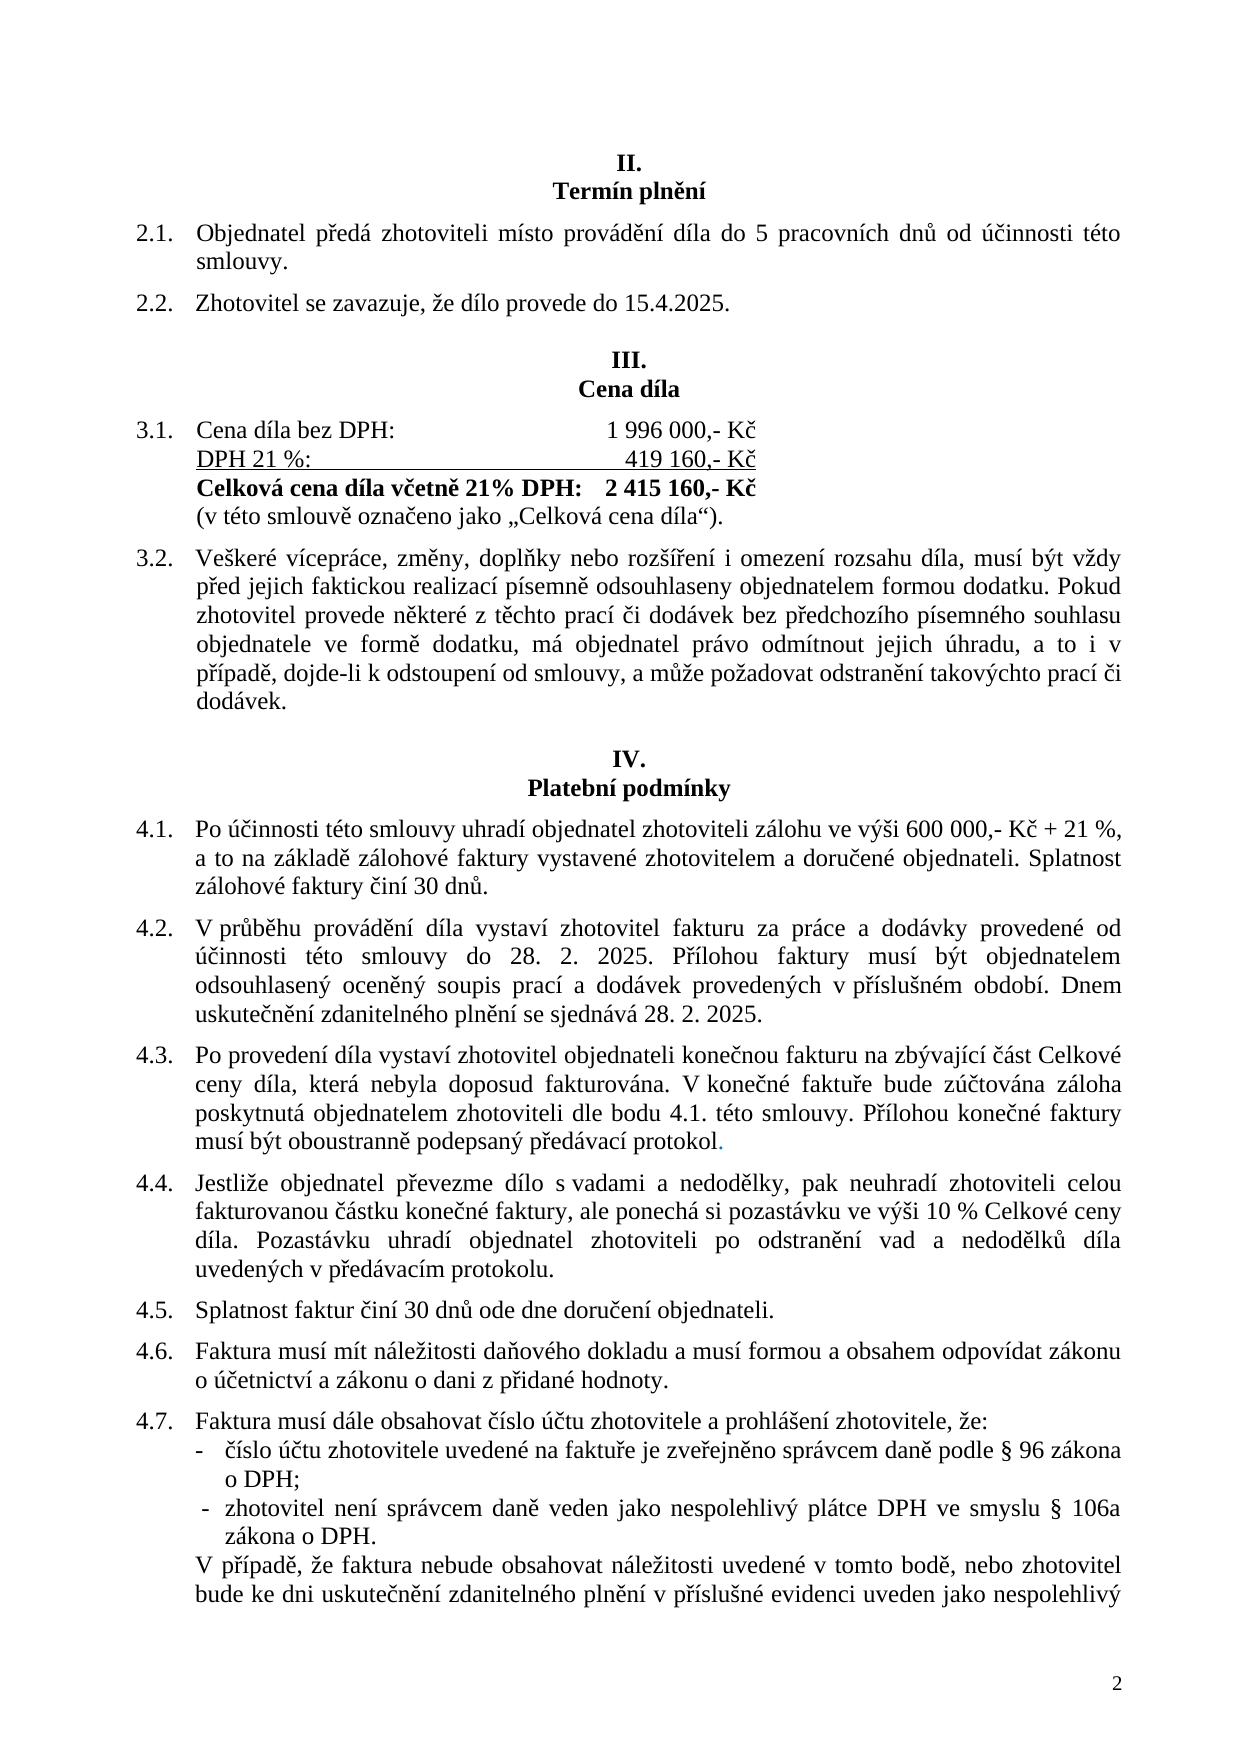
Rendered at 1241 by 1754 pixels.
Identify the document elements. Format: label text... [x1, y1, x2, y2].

list V průběhu provádění díla vystaví zhotovitel fakturu za práce a dodávky provedené od účinnosti této smlouvy do 28. 2. 2025. Přílohou faktury musí být objednatelem odsouhlasený oceněný soupis prací a dodávek provedených v příslušném období. Dnem uskutečnění zdanitelného plnění se sjednává 28. 2. 2025. [136, 913, 1122, 1028]
list Cena díla bez DPH: 1 996 000,- Kč [136, 415, 1122, 444]
list Splatnost faktur činí 30 dnů ode dne doručení objednateli. [136, 1295, 1122, 1324]
text III. [136, 345, 1122, 374]
list Objednatel předá zhotoviteli místo provádění díla do 5 pracovních dnů od účinnosti této smlouvy. [136, 218, 1122, 275]
list Veškeré vícepráce, změny, doplňky nebo rozšíření i omezení rozsahu díla, musí být vždy před jejich faktickou realizací písemně odsouhlaseny objednatelem formou dodatku. Pokud zhotovitel provede některé z těchto prací či dodávek bez předchozího písemného souhlasu objednatele ve formě dodatku, má objednatel právo odmítnout jejich úhradu, a to i v případě, dojde-li k odstoupení od smlouvy, a může požadovat odstranění takovýchto prací či dodávek. [136, 543, 1122, 715]
text (v této smlouvě označeno jako „Celková cena díla“). [196, 501, 1122, 530]
text II. [136, 148, 1122, 176]
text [195, 1550, 1122, 1608]
text Termín plnění [136, 176, 1122, 205]
list Zhotovitel se zavazuje, že dílo provede do 15.4.2025. [136, 288, 1122, 316]
text Celková cena díla včetně 21% DPH: 2 415 160,- Kč [196, 473, 1122, 501]
text Platební podmínky [136, 773, 1122, 801]
list Po účinnosti této smlouvy uhradí objednatel zhotoviteli zálohu ve výši 600 000,- Kč + 21 %, a to na základě zálohové faktury vystavené zhotovitelem a doručené objednateli. Splatnost zálohové faktury činí 30 dnů. [136, 814, 1122, 900]
list Faktura musí mít náležitosti daňového dokladu a musí formou a obsahem odpovídat zákonu o účetnictví a zákonu o dani z přidané hodnoty. [136, 1336, 1122, 1394]
list Po provedení díla vystaví zhotovitel objednateli konečnou fakturu na zbývající část Celkové ceny díla, která nebyla doposud fakturována. V konečné faktuře bude zúčtována záloha poskytnutá objednatelem zhotoviteli dle bodu 4.1. této smlouvy. Přílohou konečné faktury musí být oboustranně podepsaný předávací protokol. [136, 1040, 1122, 1155]
text - zhotovitel není správcem daně veden jako nespolehlivý plátce DPH ve smyslu § 106a zákona o DPH. [195, 1493, 1122, 1550]
text DPH 21 %: 419 160,- Kč [196, 444, 1122, 473]
text IV. [136, 744, 1122, 773]
list Jestliže objednatel převezme dílo s vadami a nedodělky, pak neuhradí zhotoviteli celou fakturovanou částku konečné faktury, ale ponechá si pozastávku ve výši 10 % Celkové ceny díla. Pozastávku uhradí objednatel zhotoviteli po odstranění vad a nedodělků díla uvedených v předávacím protokolu. [136, 1168, 1122, 1283]
text Cena díla [136, 374, 1122, 403]
text - číslo účtu zhotovitele uvedené na faktuře je zveřejněno správcem daně podle § 96 zákona o DPH; [195, 1435, 1122, 1493]
list Faktura musí dále obsahovat číslo účtu zhotovitele a prohlášení zhotovitele, že: [136, 1406, 1122, 1435]
